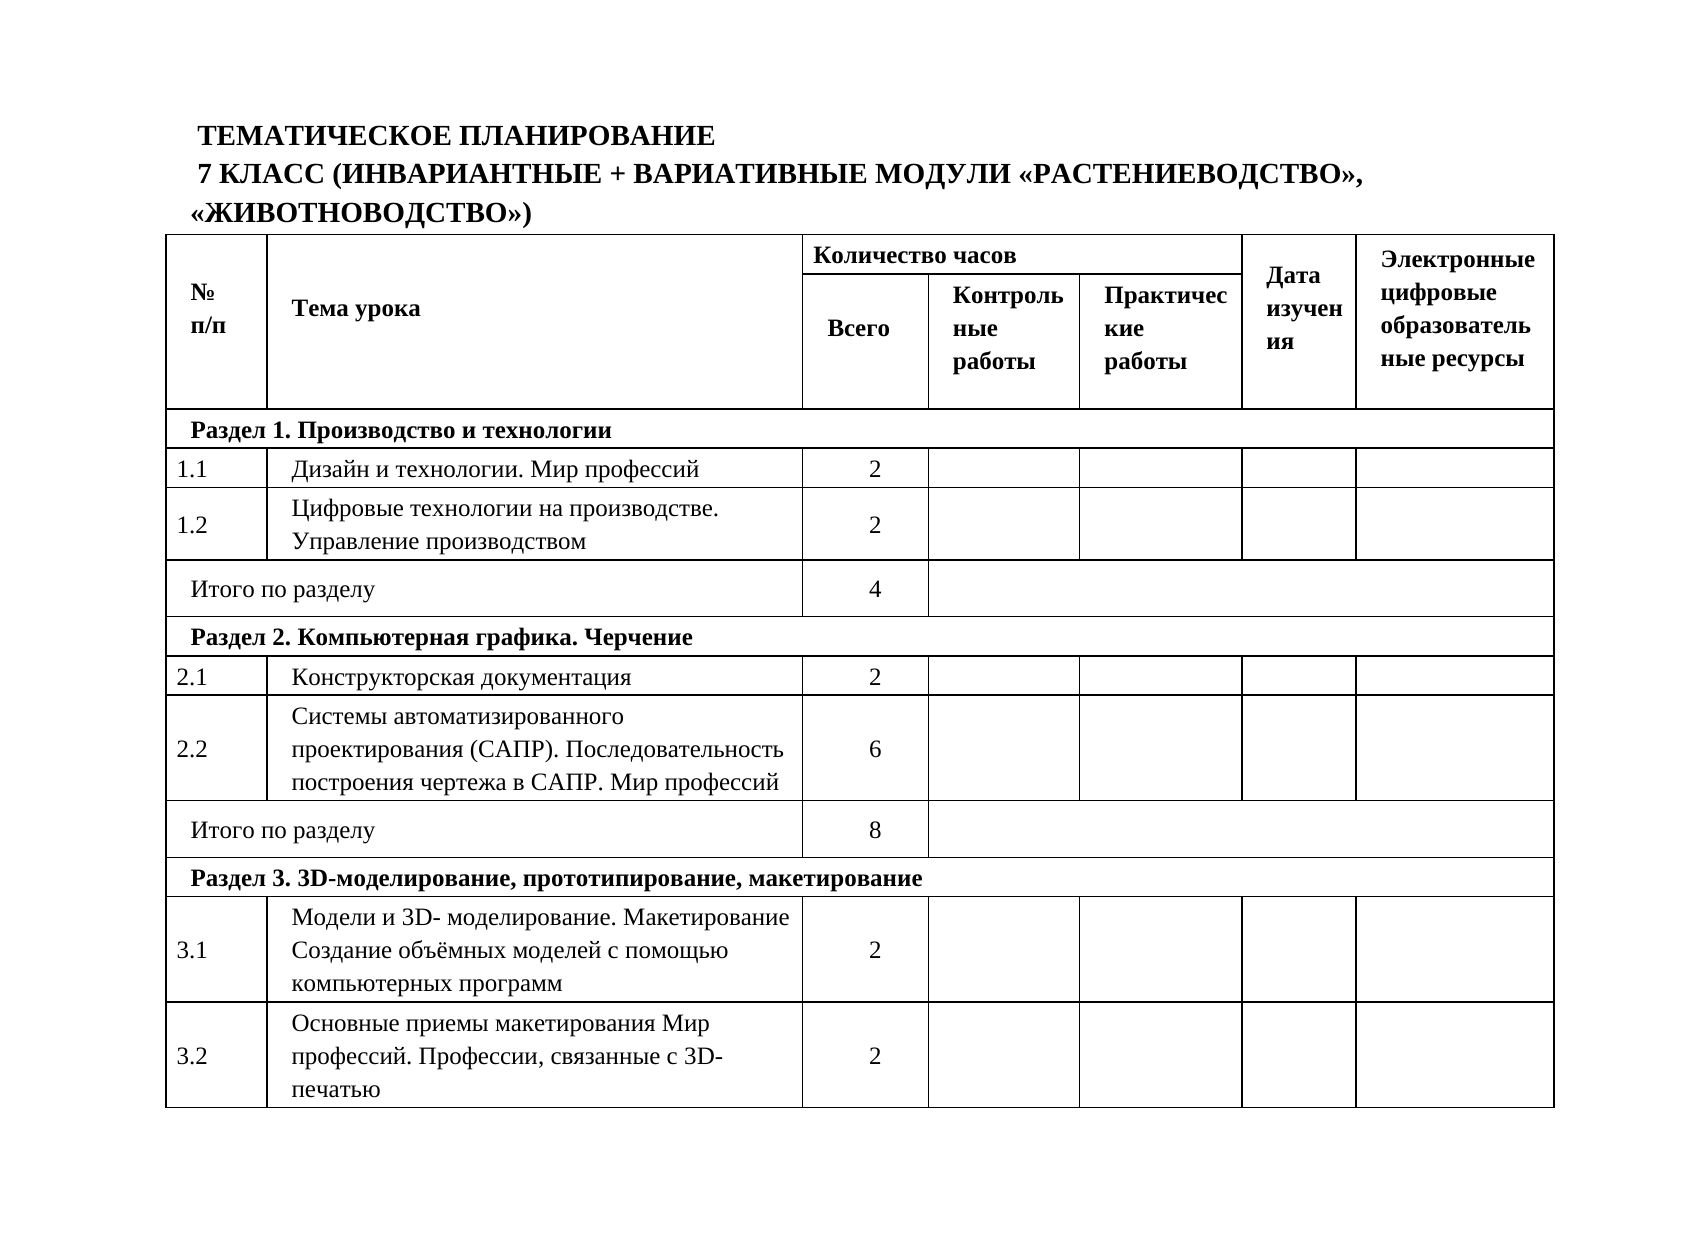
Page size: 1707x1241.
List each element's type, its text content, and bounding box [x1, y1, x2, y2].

table_cell [1357, 696, 1553, 800]
table_cell [1243, 488, 1355, 559]
table_cell 2 [803, 449, 928, 487]
table_cell [929, 696, 1079, 800]
table_cell [1243, 657, 1355, 694]
table_cell Контрольные работы [929, 275, 1079, 408]
text ТЕМАТИЧЕСКОЕ ПЛАНИРОВАНИЕ [190, 118, 1618, 152]
table_cell 3.2 [167, 1003, 266, 1107]
table_cell 4 [803, 561, 928, 616]
table_cell 2 [803, 1003, 928, 1107]
table_cell Цифровые технологии на производстве. Управление производством [268, 488, 802, 559]
table_cell 2.2 [167, 696, 266, 800]
table_cell [1080, 657, 1241, 694]
table_cell [929, 1003, 1079, 1107]
table_cell Всего [803, 275, 928, 408]
table_cell [1357, 488, 1553, 559]
table_cell [929, 657, 1079, 694]
table_cell Итого по разделу [167, 561, 802, 616]
table_cell 2.1 [167, 657, 266, 694]
table_header Дата изучения [1243, 235, 1355, 408]
table_cell 1.2 [167, 488, 266, 559]
table_cell Дизайн и технологии. Мир профессий [268, 449, 802, 487]
table_cell [929, 488, 1079, 559]
table_cell 2 [803, 897, 928, 1001]
table_cell [1080, 449, 1241, 487]
table_cell Практические работы [1080, 275, 1241, 408]
table_cell 2 [803, 657, 928, 694]
table_header Электронные цифровые образовательные ресурсы [1357, 235, 1553, 408]
table_cell [1243, 1003, 1355, 1107]
table_header Количество часов [803, 235, 1241, 273]
table_cell [929, 449, 1079, 487]
table_cell Конструкторская документация [268, 657, 802, 694]
table_header Тема урока [268, 235, 802, 408]
table_cell Итого по разделу [167, 801, 802, 856]
table_cell [1080, 696, 1241, 800]
table_cell [929, 561, 1553, 616]
table_cell [1243, 897, 1355, 1001]
table_cell [1080, 897, 1241, 1001]
table_cell Раздел 1. Производство и технологии [167, 410, 1553, 447]
table_header № п/п [167, 235, 266, 408]
table_cell 1.1 [167, 449, 266, 487]
table_cell [1357, 449, 1553, 487]
table_cell [1357, 1003, 1553, 1107]
table_cell Модели и 3D- моделирование. Макетирование Создание объёмных моделей с помощью компьютерных программ [268, 897, 802, 1001]
table_cell [1243, 696, 1355, 800]
table_cell Основные приемы макетирования Мир профессий. Профессии, связанные с 3D-печатью [268, 1003, 802, 1107]
table_cell 6 [803, 696, 928, 800]
table_cell [1357, 657, 1553, 694]
text 7 КЛАСС (ИНВАРИАНТНЫЕ + ВАРИАТИВНЫЕ МОДУЛИ «РАСТЕНИЕВОДСТВО», «ЖИВОТНОВОДСТВО») [190, 157, 1618, 229]
table_cell [1357, 897, 1553, 1001]
table_cell [1080, 1003, 1241, 1107]
table_cell 3.1 [167, 897, 266, 1001]
table_cell [929, 801, 1553, 856]
table_cell [1080, 488, 1241, 559]
table_cell Раздел 3. 3D-моделирование, прототипирование, макетирование [167, 858, 1553, 896]
table_cell [1243, 449, 1355, 487]
table_cell 8 [803, 801, 928, 856]
table_cell 2 [803, 488, 928, 559]
table_cell Раздел 2. Компьютерная графика. Черчение [167, 617, 1553, 655]
table_cell [929, 897, 1079, 1001]
table_cell Системы автоматизированного проектирования (САПР). Последовательность построения чертежа в САПР. Мир профессий [268, 696, 802, 800]
